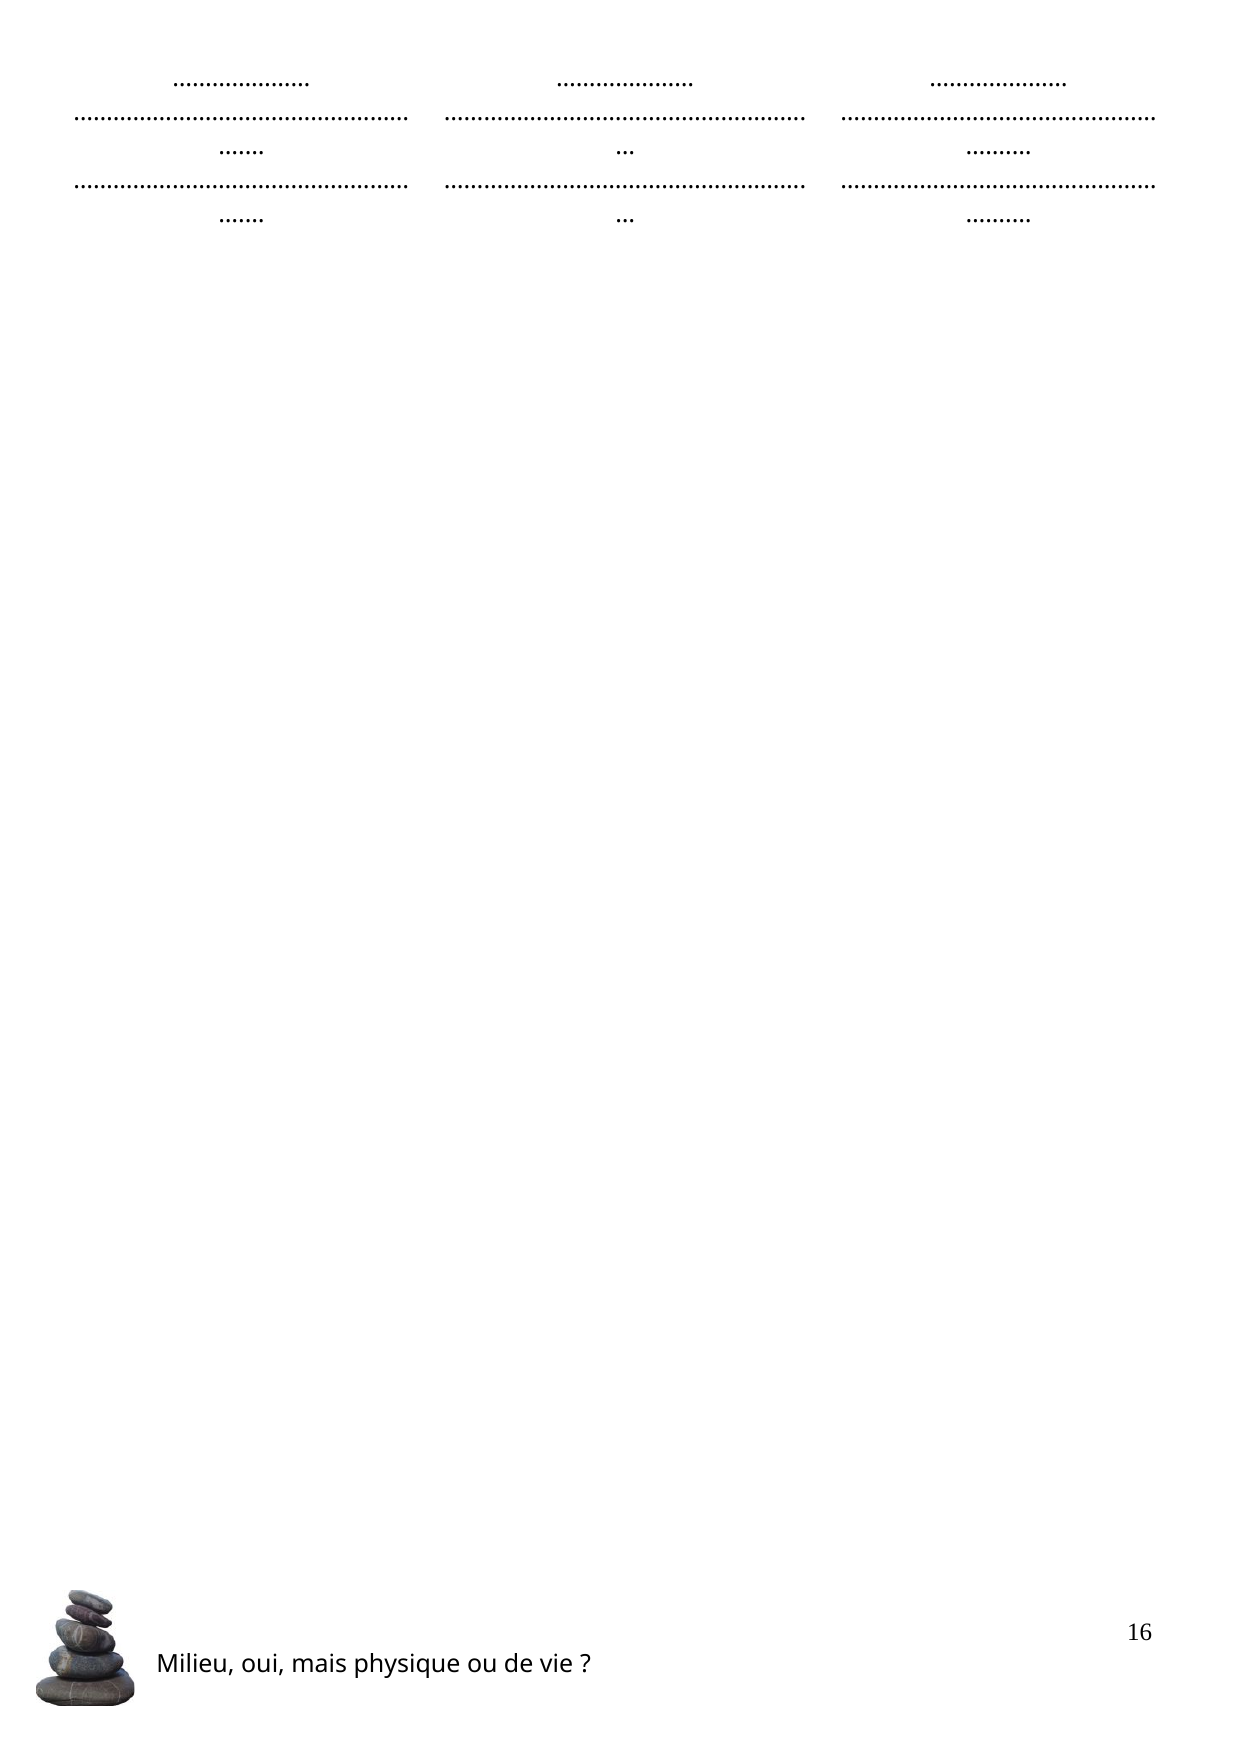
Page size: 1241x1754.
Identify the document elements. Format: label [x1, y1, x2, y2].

table_cell [821, 59, 1176, 229]
picture [36, 1590, 135, 1706]
table_cell [54, 59, 429, 229]
table_cell [429, 59, 821, 229]
